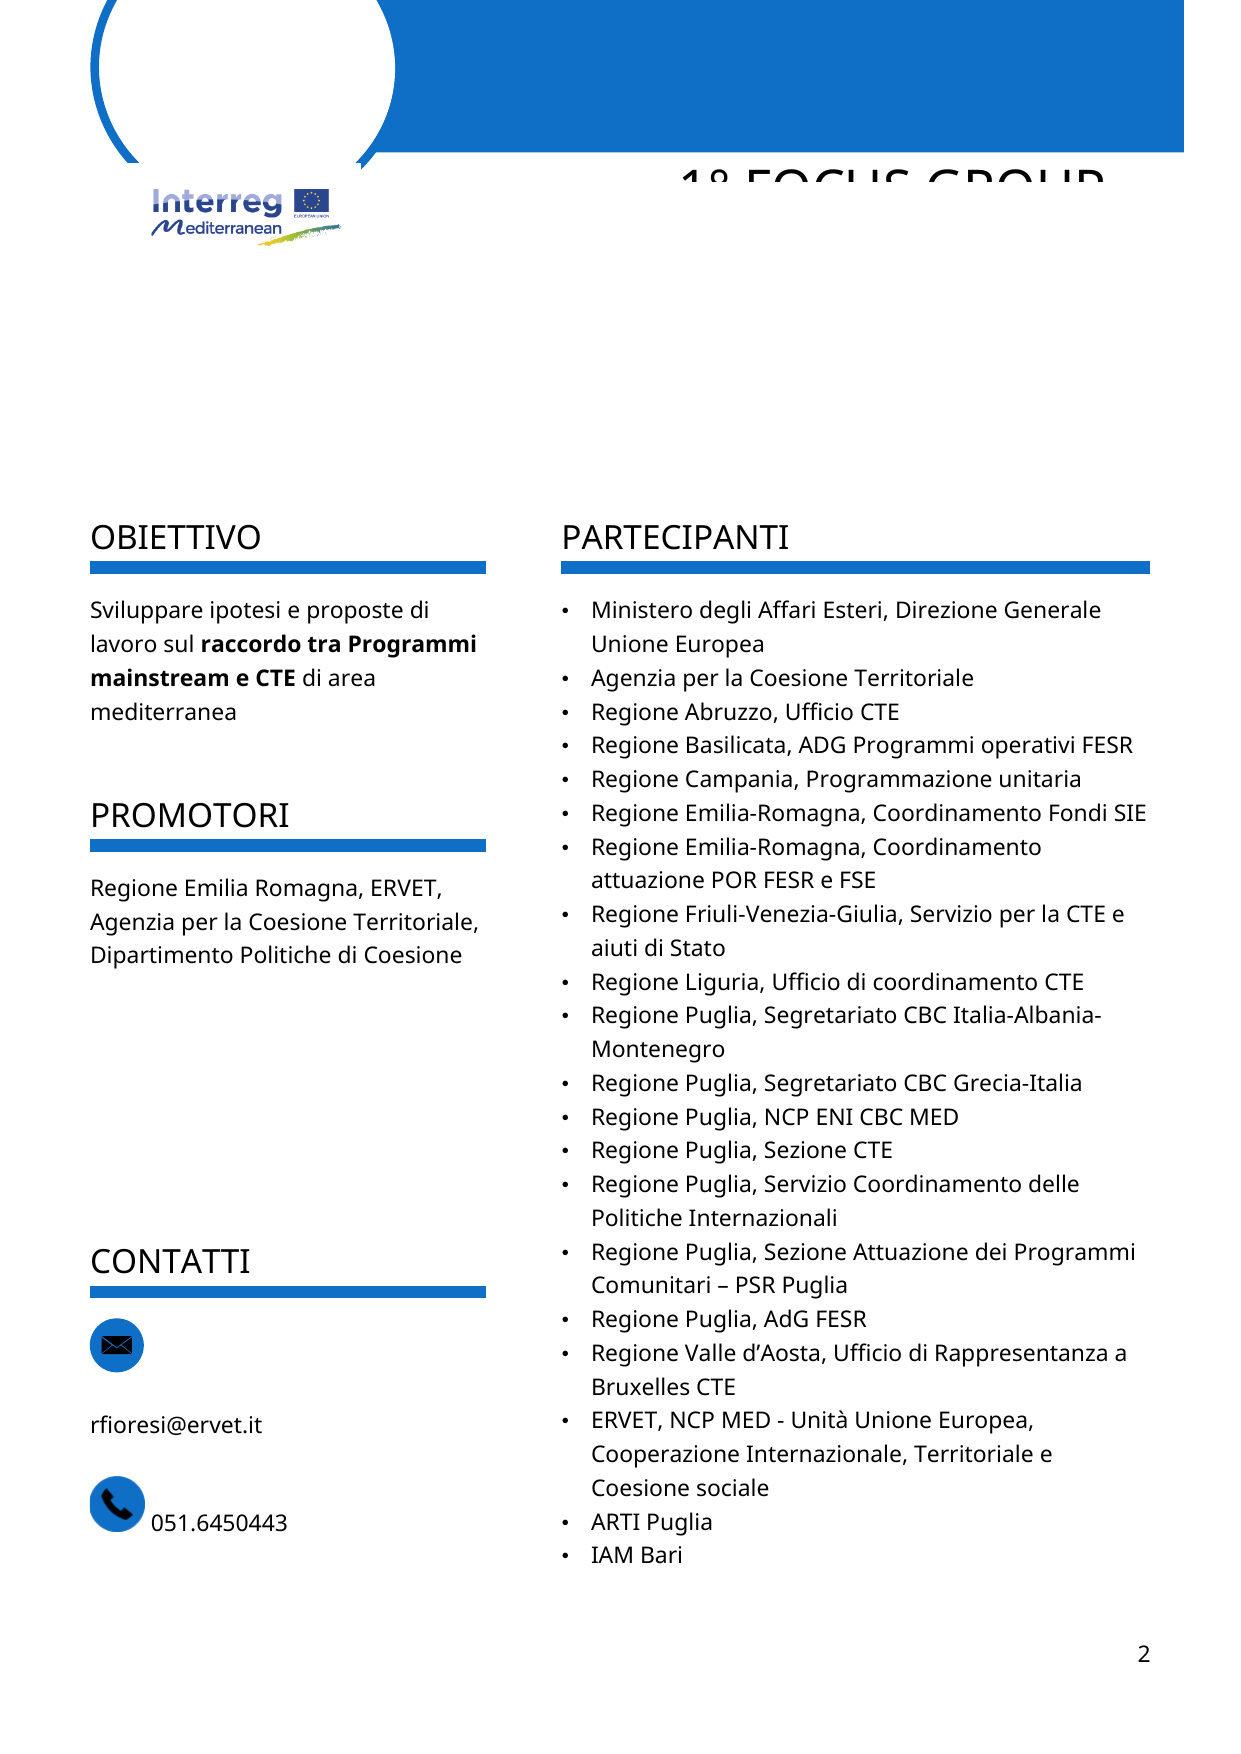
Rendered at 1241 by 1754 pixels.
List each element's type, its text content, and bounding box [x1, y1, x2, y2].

table_header partecipanti Ministero degli Affari Esteri, Direzione Generale Unione Europea Agenzia per la Coesione Territoriale Regione Abruzzo, Ufficio CTE Regione Basilicata, ADG Programmi operativi FESR Regione Campania, Programmazione unitaria Regione Emilia-Romagna, Coordinamento Fondi SIE Regione Emilia-Romagna, Coordinamento attuazione POR FESR e FSE Regione Friuli-Venezia-Giulia, Servizio per la CTE e aiuti di Stato Regione Liguria, Ufficio di coordinamento CTE Regione Puglia, Segretariato CBC Italia-Albania-Montenegro Regione Puglia, Segretariato CBC Grecia-Italia Regione Puglia, NCP ENI CBC MED Regione Puglia, Sezione CTE Regione Puglia, Servizio Coordinamento delle Politiche Internazionali Regione Puglia, Sezione Attuazione dei Programmi Comunitari – PSR Puglia Regione Puglia, AdG FESR Regione Valle d’Aosta, Ufficio di Rappresentanza a Bruxelles CTE ERVET, NCP MED - Unità Unione Europea, Cooperazione Internazionale, Territoriale e Coesione sociale ARTI Puglia IAM Bari [561, 399, 1150, 561]
picture [121, 163, 361, 268]
picture [89, 1476, 145, 1532]
table_header partecipanti Ministero degli Affari Esteri, Direzione Generale Unione Europea Agenzia per la Coesione Territoriale Regione Abruzzo, Ufficio CTE Regione Basilicata, ADG Programmi operativi FESR Regione Campania, Programmazione unitaria Regione Emilia-Romagna, Coordinamento Fondi SIE Regione Emilia-Romagna, Coordinamento attuazione POR FESR e FSE Regione Friuli-Venezia-Giulia, Servizio per la CTE e aiuti di Stato Regione Liguria, Ufficio di coordinamento CTE Regione Puglia, Segretariato CBC Italia-Albania-Montenegro Regione Puglia, Segretariato CBC Grecia-Italia Regione Puglia, NCP ENI CBC MED Regione Puglia, Sezione CTE Regione Puglia, Servizio Coordinamento delle Politiche Internazionali Regione Puglia, Sezione Attuazione dei Programmi Comunitari – PSR Puglia Regione Puglia, AdG FESR Regione Valle d’Aosta, Ufficio di Rappresentanza a Bruxelles CTE ERVET, NCP MED - Unità Unione Europea, Cooperazione Internazionale, Territoriale e Coesione sociale ARTI Puglia IAM Bari [561, 574, 1150, 1572]
table_header Sviluppare ipotesi e proposte di lavoro sul raccordo tra Programmi mainstream e CTE di area mediterranea promotori Regione Emilia Romagna, ERVET, Agenzia per la Coesione Territoriale, Dipartimento Politiche di Coesione Contatti 051.6450443 [90, 399, 561, 1572]
